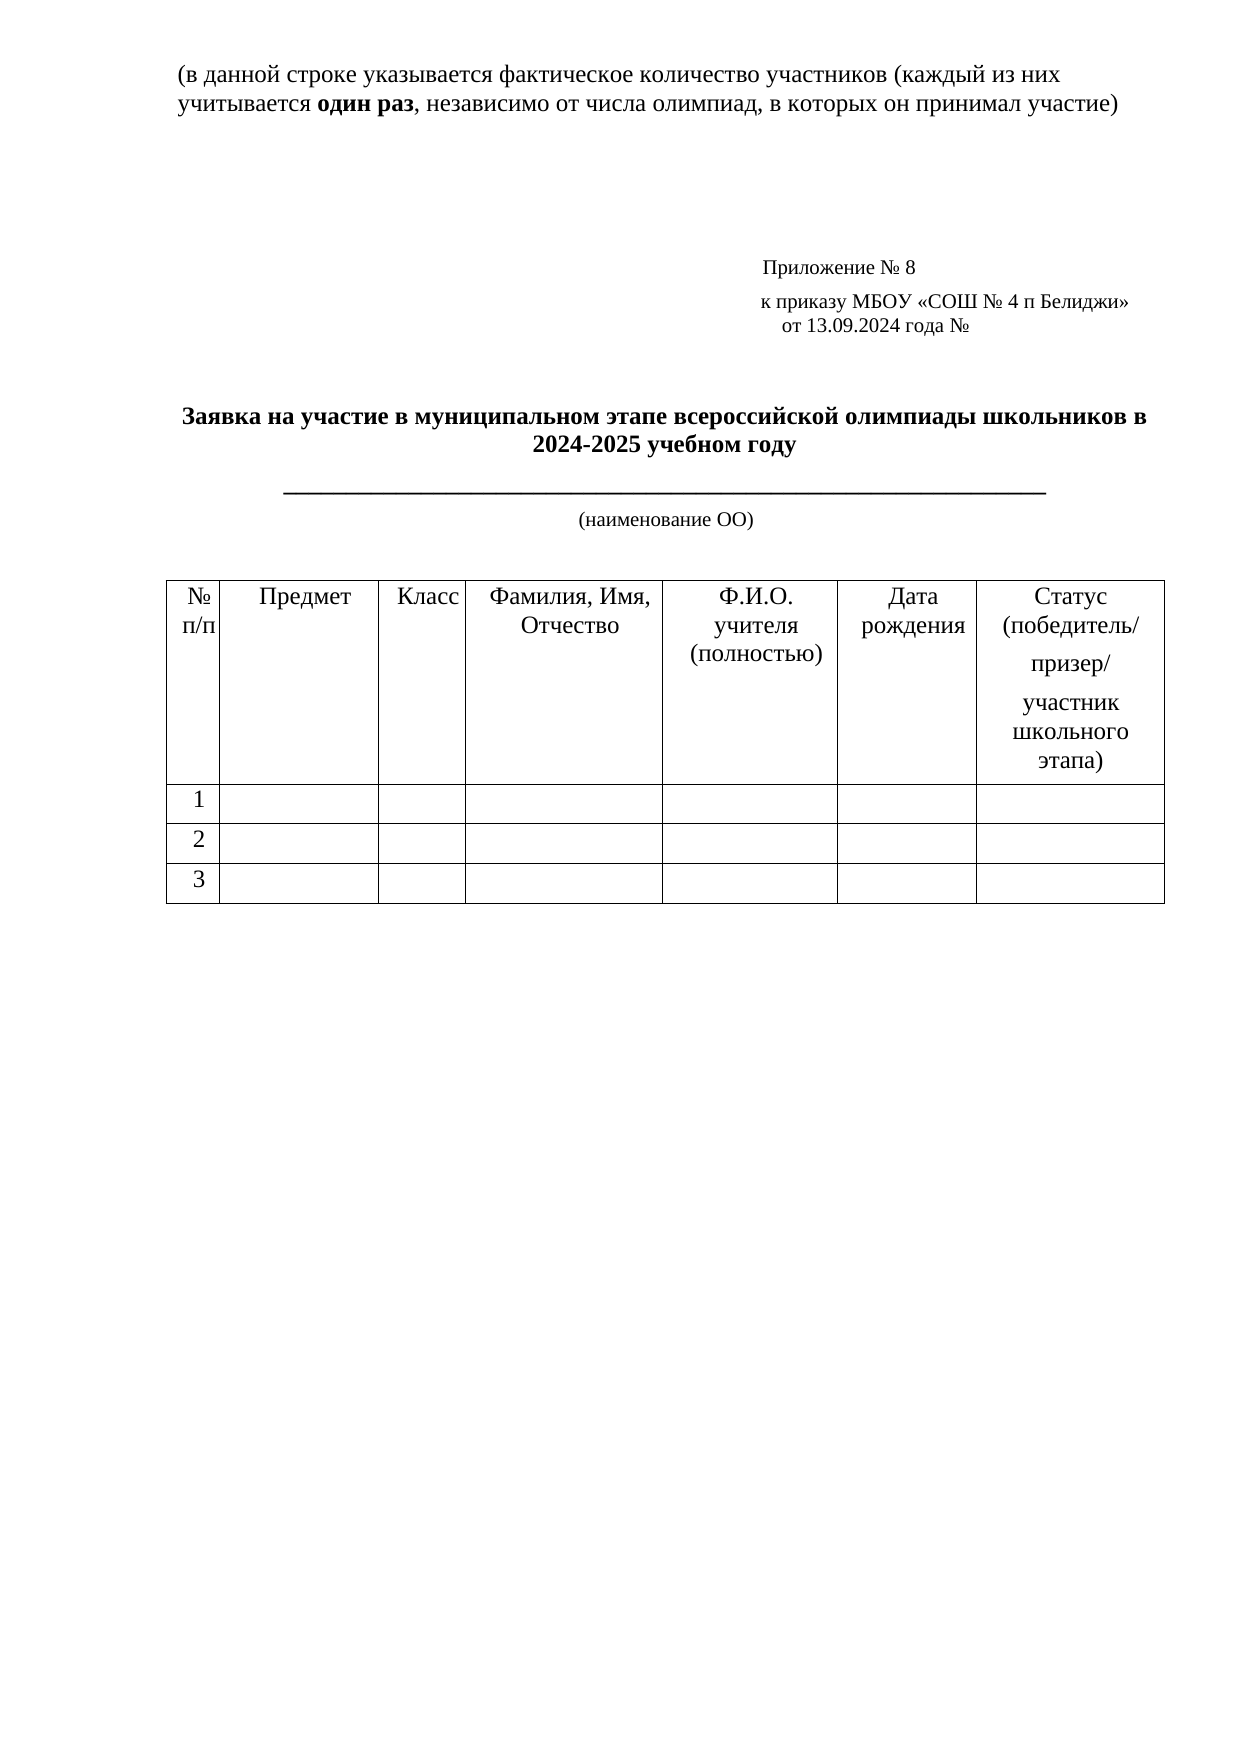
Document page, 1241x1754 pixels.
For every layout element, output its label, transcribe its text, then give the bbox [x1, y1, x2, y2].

table_cell [220, 785, 378, 823]
table_header Дата рождения [838, 581, 976, 783]
table_cell [220, 864, 378, 903]
table_header Фамилия, Имя, Отчество [466, 581, 662, 783]
table_cell [466, 785, 662, 823]
table_cell [977, 864, 1164, 903]
table_cell [838, 864, 976, 903]
table_cell [379, 864, 465, 903]
text _____________________________________________________________ [177, 468, 1152, 497]
table_cell [379, 824, 465, 863]
table_cell [466, 824, 662, 863]
text Приложение № 8 [177, 255, 1152, 279]
table_header Класс [379, 581, 465, 783]
table_cell [663, 824, 837, 863]
table_cell [220, 824, 378, 863]
table_cell [663, 864, 837, 903]
table_cell 2 [167, 824, 219, 863]
table_header Статус (победитель/ призер/ участник школьного этапа) [977, 581, 1164, 783]
table_cell 3 [167, 864, 219, 903]
table_cell [977, 785, 1164, 823]
table_header № п/п [167, 581, 219, 783]
text Заявка на участие в муниципальном этапе всероссийской олимпиады школьников в 2024-2025 учебном году [177, 401, 1152, 458]
table_cell [977, 824, 1164, 863]
table_header Ф.И.О. учителя (полностью) [663, 581, 837, 783]
text (в данной строке указывается фактическое количество участников (каждый из них учитывается один раз, независимо от числа олимпиад, в которых он принимал участие) [177, 59, 1152, 117]
table_cell [838, 824, 976, 863]
table_cell [466, 864, 662, 903]
table_header Предмет [220, 581, 378, 783]
table_cell [838, 785, 976, 823]
table_cell 1 [167, 785, 219, 823]
text от 13.09.2024 года № [177, 313, 1152, 337]
table_cell [663, 785, 837, 823]
table_cell [379, 785, 465, 823]
text к приказу МБОУ «СОШ № 4 п Белиджи» [177, 289, 1152, 313]
text (наименование ОО) [177, 507, 1152, 531]
